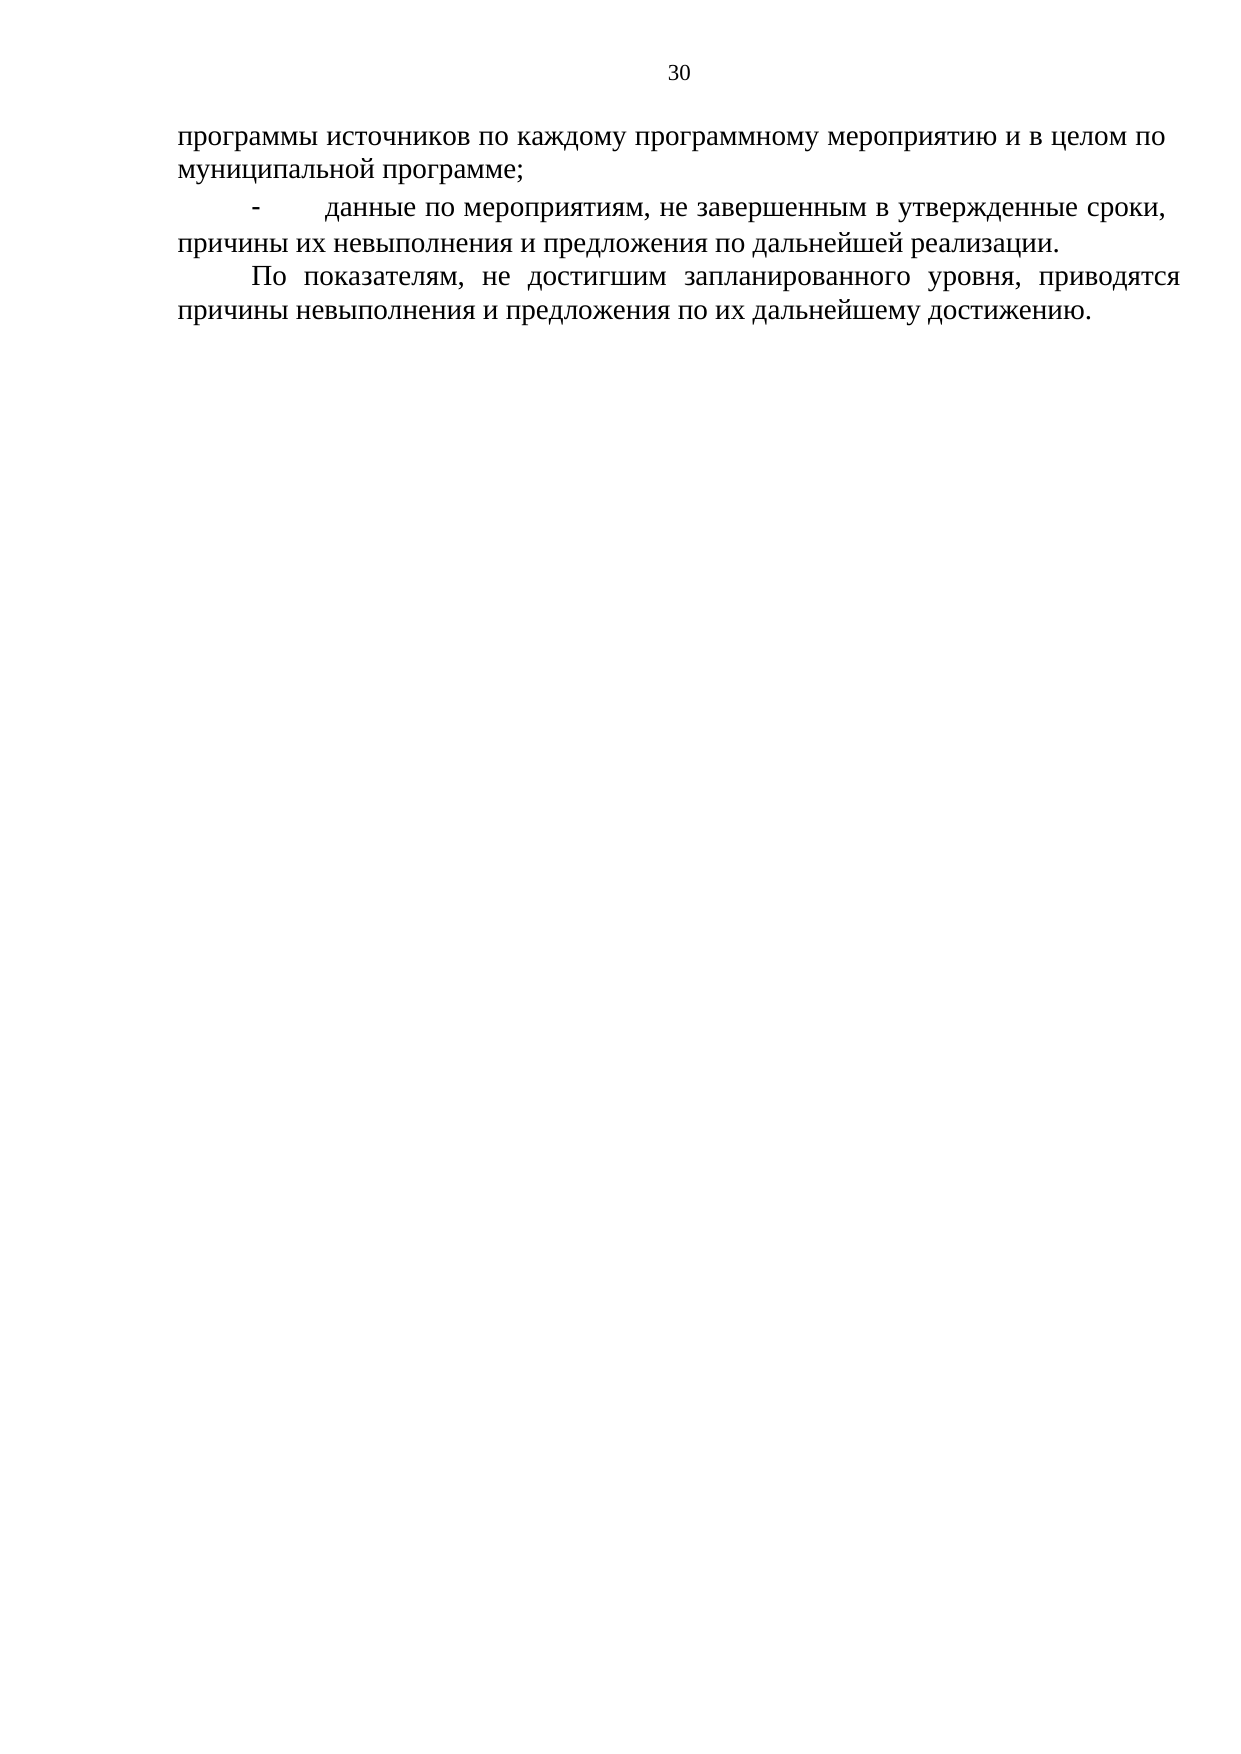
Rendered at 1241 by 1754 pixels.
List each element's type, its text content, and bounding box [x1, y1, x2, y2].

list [177, 118, 1167, 185]
text По показателям, не достигшим запланированного уровня, приводятся причины невыполнения и предложения по их дальнейшему достижению. [177, 258, 1181, 326]
list данные по мероприятиям, не завершенным в утвержденные сроки, причины их невыполнения и предложения по дальнейшей реализации. [177, 185, 1167, 258]
